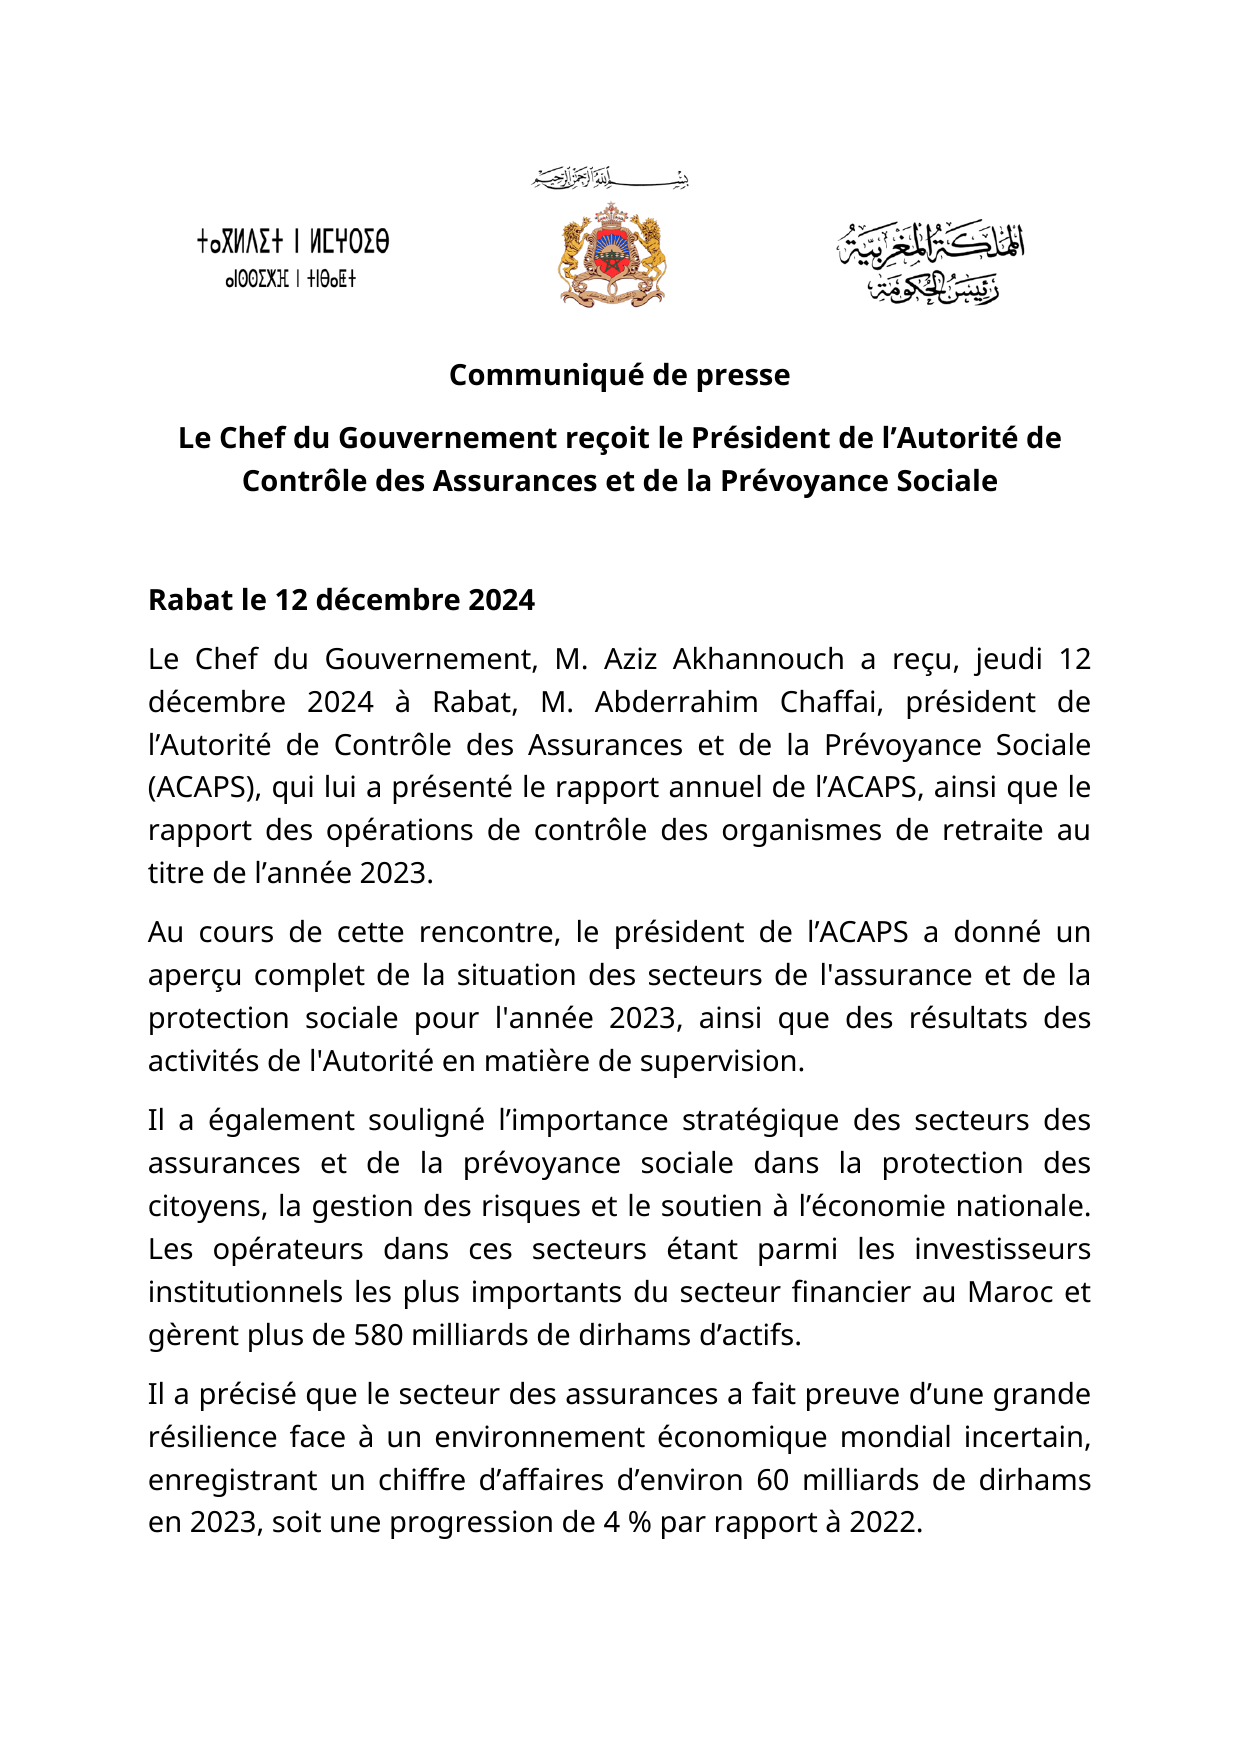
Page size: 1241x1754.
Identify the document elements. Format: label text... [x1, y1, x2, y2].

text Rabat le 12 décembre 2024 [148, 579, 1093, 618]
text Il a également souligné l’importance stratégique des secteurs des assurances et de la prévoyance sociale dans la protection des citoyens, la gestion des risques et le soutien à l’économie nationale. Les opérateurs dans ces secteurs étant parmi les investisseurs institutionnels les plus importants du secteur financier au Maroc et gèrent plus de 580 milliards de dirhams d’actifs. [148, 1100, 1093, 1353]
text Au cours de cette rencontre, le président de l’ACAPS a donné un aperçu complet de la situation des secteurs de l'assurance et de la protection sociale pour l'année 2023, ainsi que des résultats des activités de l'Autorité en matière de supervision. [148, 912, 1093, 1080]
text Le Chef du Gouvernement reçoit le Président de l’Autorité de Contrôle des Assurances et de la Prévoyance Sociale [148, 417, 1093, 499]
text Il a précisé que le secteur des assurances a fait preuve d’une grande résilience face à un environnement économique mondial incertain, enregistrant un chiffre d’affaires d’environ 60 milliards de dirhams en 2023, soit une progression de 4 % par rapport à 2022. [148, 1373, 1093, 1541]
picture [147, 147, 1093, 333]
text Le Chef du Gouvernement, M. Aziz Akhannouch a reçu, jeudi 12 décembre 2024 à Rabat, M. Abderrahim Chaffai, président de l’Autorité de Contrôle des Assurances et de la Prévoyance Sociale (ACAPS), qui lui a présenté le rapport annuel de l’ACAPS, ainsi que le rapport des opérations de contrôle des organismes de retraite au titre de l’année 2023. [148, 638, 1093, 892]
text Communiqué de presse [148, 355, 1093, 394]
